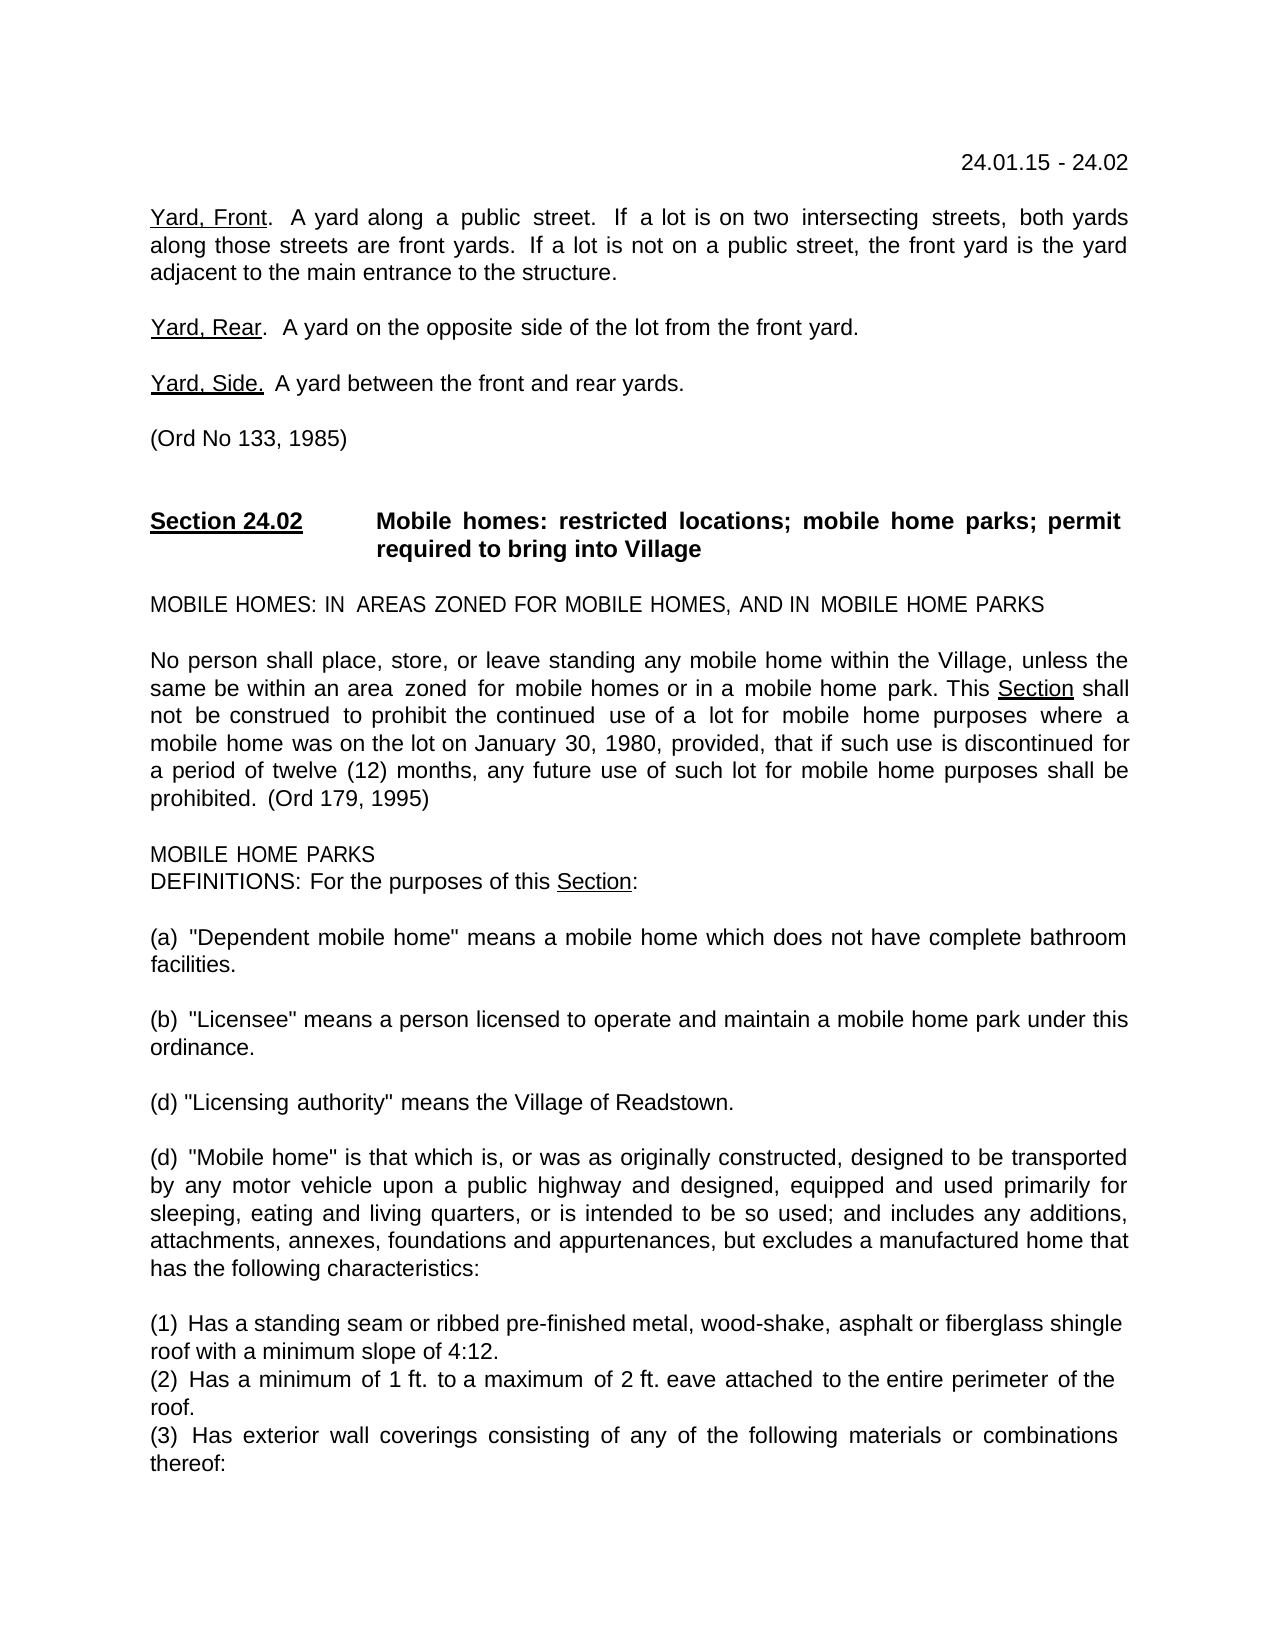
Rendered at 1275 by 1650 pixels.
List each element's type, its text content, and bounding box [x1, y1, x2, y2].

list "Dependent mobile home" means a mobile home which does not have complete bathroom facilities. [150, 924, 1128, 977]
text Yard, Rear. A yard on the opposite side of the lot from the front yard. [151, 314, 1146, 340]
text No person shall place, store, or leave standing any mobile home within the Village, unless the same be within an area zoned for mobile homes or in a mobile home park. This Section shall not be construed to prohibit the continued use of a lot for mobile home purposes where a mobile home was on the lot on January 30, 1980, provided, that if such use is discontinued for a period of twelve (12) months, any future use of such lot for mobile home purposes shall be prohibited. (Ord 179, 1995) [150, 647, 1129, 811]
list Has a minimum of 1 ft. to a maximum of 2 ft. eave attached to the entire perimeter of the roof. [150, 1365, 1129, 1421]
text Yard, Side. A yard between the front and rear yards. (Ord No 133, 1985) [150, 369, 727, 451]
list "Licensee" means a person licensed to operate and maintain a mobile home park under this ordinance. [150, 1006, 1129, 1060]
list Has exterior wall coverings consisting of any of the following materials or combinations thereof: [150, 1422, 1127, 1476]
text MOBILE HOME PARKS [150, 841, 1146, 867]
text (d) "Licensing authority" means the Village of Readstown. [150, 1089, 1146, 1115]
text MOBILE HOMES: IN AREAS ZONED FOR MOBILE HOMES, AND IN MOBILE HOME PARKS [150, 591, 1146, 618]
list Has a standing seam or ribbed pre-finished metal, wood-shake, asphalt or fiberglass shingle roof with a minimum slope of 4:12. [150, 1310, 1129, 1364]
text 24.01.15 - 24.02 [133, 149, 1128, 175]
subtitle Section 24.02 Mobile homes: restricted locations; mobile home parks; permit required to bring into Village [150, 507, 1127, 562]
text DEFINITIONS: For the purposes of this Section: [150, 868, 1146, 895]
text Yard, Front. A yard along a public street. If a lot is on two intersecting streets, both yards along those streets are front yards. If a lot is not on a public street, the front yard is the yard adjacent to the main entrance to the structure. [150, 203, 1129, 285]
list "Mobile home" is that which is, or was as originally constructed, designed to be transported by any motor vehicle upon a public highway and designed, equipped and used primarily for sleeping, eating and living quarters, or is intended to be so used; and includes any additions, attachments, annexes, foundations and appurtenances, but excludes a manufactured home that has the following characteristics: [150, 1144, 1129, 1281]
